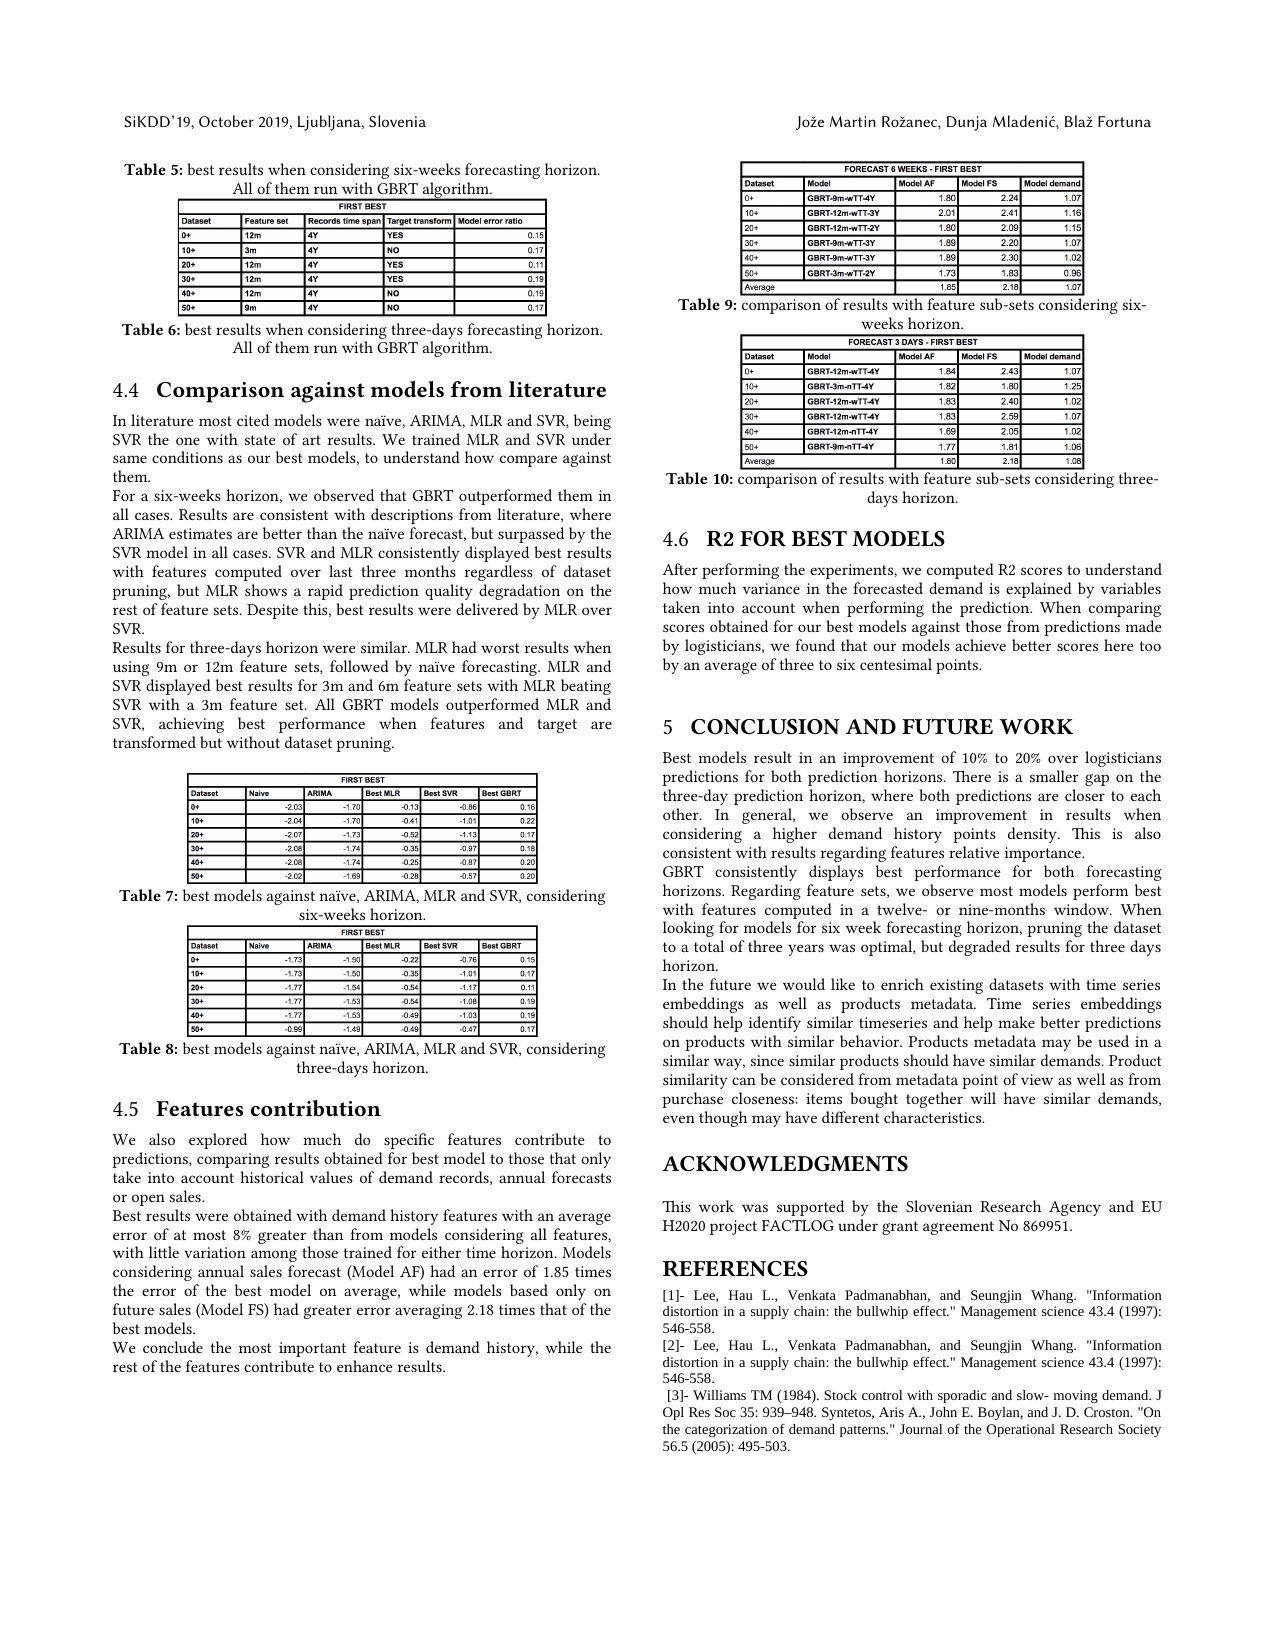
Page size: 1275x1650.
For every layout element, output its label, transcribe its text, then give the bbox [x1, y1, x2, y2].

text This work was supported by the Slovenian Research Agency and EU H2020 project FACTLOG under grant agreement No 869951. [662, 1197, 1162, 1235]
text Best models result in an improvement of 10% to 20% over logisticians predictions for both prediction horizons. There is a smaller gap on the three-day prediction horizon, where both predictions are closer to each other. In general, we observe an improvement in results when considering a higher demand history points density. This is also consistent with results regarding features relative importance. [662, 748, 1162, 862]
text After performing the experiments, we computed R2 scores to understand how much variance in the forecasted demand is explained by variables taken into account when performing the prediction. When comparing scores obtained for our best models against those from predictions made by logisticians, we found that our models achieve better scores here too by an average of three to six centesimal points. [662, 561, 1162, 674]
text We conclude the most important feature is demand history, while the rest of the features contribute to enhance results. [112, 1339, 612, 1377]
text Best results were obtained with demand history features with an average error of at most 8% greater than from models considering all features, with little variation among those trained for either time horizon. Models considering annual sales forecast (Model AF) had an error of 1.85 times the error of the best model on average, while models based only on future sales (Model FS) had greater error averaging 2.18 times that of the best models. [112, 1206, 612, 1339]
picture [739, 160, 1086, 296]
text 4.5 Features contribution [112, 1096, 612, 1122]
text Table 6: best results when considering three-days forecasting horizon. All of them run with GBRT algorithm. [112, 320, 612, 358]
text Table 10: comparison of results with feature sub-sets considering three-days horizon. [662, 469, 1162, 507]
text REFERENCES [662, 1256, 1162, 1282]
text We also explored how much do specific features contribute to predictions, comparing results obtained for best model to those that only take into account historical values of demand records, annual forecasts or open sales. [112, 1130, 612, 1206]
picture [739, 333, 1086, 470]
text Results for three-days horizon were similar. MLR had worst results when using 9m or 12m feature sets, followed by naïve forecasting. MLR and SVR displayed best results for 3m and 6m feature sets with MLR beating SVR with a 3m feature set. All GBRT models outperformed MLR and SVR, achieving best performance when features and target are transformed but without dataset pruning. [112, 639, 612, 752]
text 4.6 R2 FOR BEST MODELS [662, 526, 1162, 552]
text 4.4 Comparison against models from literature [112, 377, 612, 403]
text ACKNOWLEDGMENTS [662, 1150, 1162, 1177]
text Table 7: best models against naïve, ARIMA, MLR and SVR, considering six-weeks horizon. [112, 887, 612, 925]
text GBRT consistently displays best performance for both forecasting horizons. Regarding feature sets, we observe most models perform best with features computed in a twelve- or nine-months window. When looking for models for six week forecasting horizon, pruning the dataset to a total of three years was optimal, but degraded results for three days horizon. [662, 862, 1162, 976]
text In the future we would like to enrich existing datasets with time series embeddings as well as products metadata. Time series embeddings should help identify similar timeseries and help make better predictions on products with similar behavior. Products metadata may be used in a similar way, since similar products should have similar demands. Product similarity can be considered from metadata point of view as well as from purchase closeness: items bought together will have similar demands, even though may have different characteristics. [662, 976, 1162, 1127]
text 5 CONCLUSION AND FUTURE WORK [662, 714, 1162, 740]
picture [177, 198, 548, 321]
picture [186, 771, 539, 887]
picture [185, 925, 540, 1040]
text In literature most cited models were naïve, ARIMA, MLR and SVR, being SVR the one with state of art results. We trained MLR and SVR under same conditions as our best models, to understand how compare against them. [112, 411, 612, 487]
text [3]- Williams TM (1984). Stock control with sporadic and slow- moving demand. J Opl Res Soc 35: 939–948. Syntetos, Aris A., John E. Boylan, and J. D. Croston. "On the categorization of demand patterns." Journal of the Operational Research Society 56.5 (2005): 495-503. [662, 1387, 1162, 1454]
text For a six-weeks horizon, we observed that GBRT outperformed them in all cases. Results are consistent with descriptions from literature, where ARIMA estimates are better than the naïve forecast, but surpassed by the SVR model in all cases. SVR and MLR consistently displayed best results with features computed over last three months regardless of dataset pruning, but MLR shows a rapid prediction quality degradation on the rest of feature sets. Despite this, best results were delivered by MLR over SVR. [112, 487, 612, 639]
text Table 9: comparison of results with feature sub-sets considering six-weeks horizon. [662, 296, 1162, 333]
text [1]- Lee, Hau L., Venkata Padmanabhan, and Seungjin Whang. "Information distortion in a supply chain: the bullwhip effect." Management science 43.4 (1997): 546-558. [662, 1286, 1162, 1337]
text Table 5: best results when considering six-weeks forecasting horizon. All of them run with GBRT algorithm. [112, 160, 612, 198]
text Table 8: best models against naïve, ARIMA, MLR and SVR, considering three-days horizon. [112, 1039, 612, 1077]
text [2]- Lee, Hau L., Venkata Padmanabhan, and Seungjin Whang. "Information distortion in a supply chain: the bullwhip effect." Management science 43.4 (1997): 546-558. [662, 1337, 1162, 1387]
